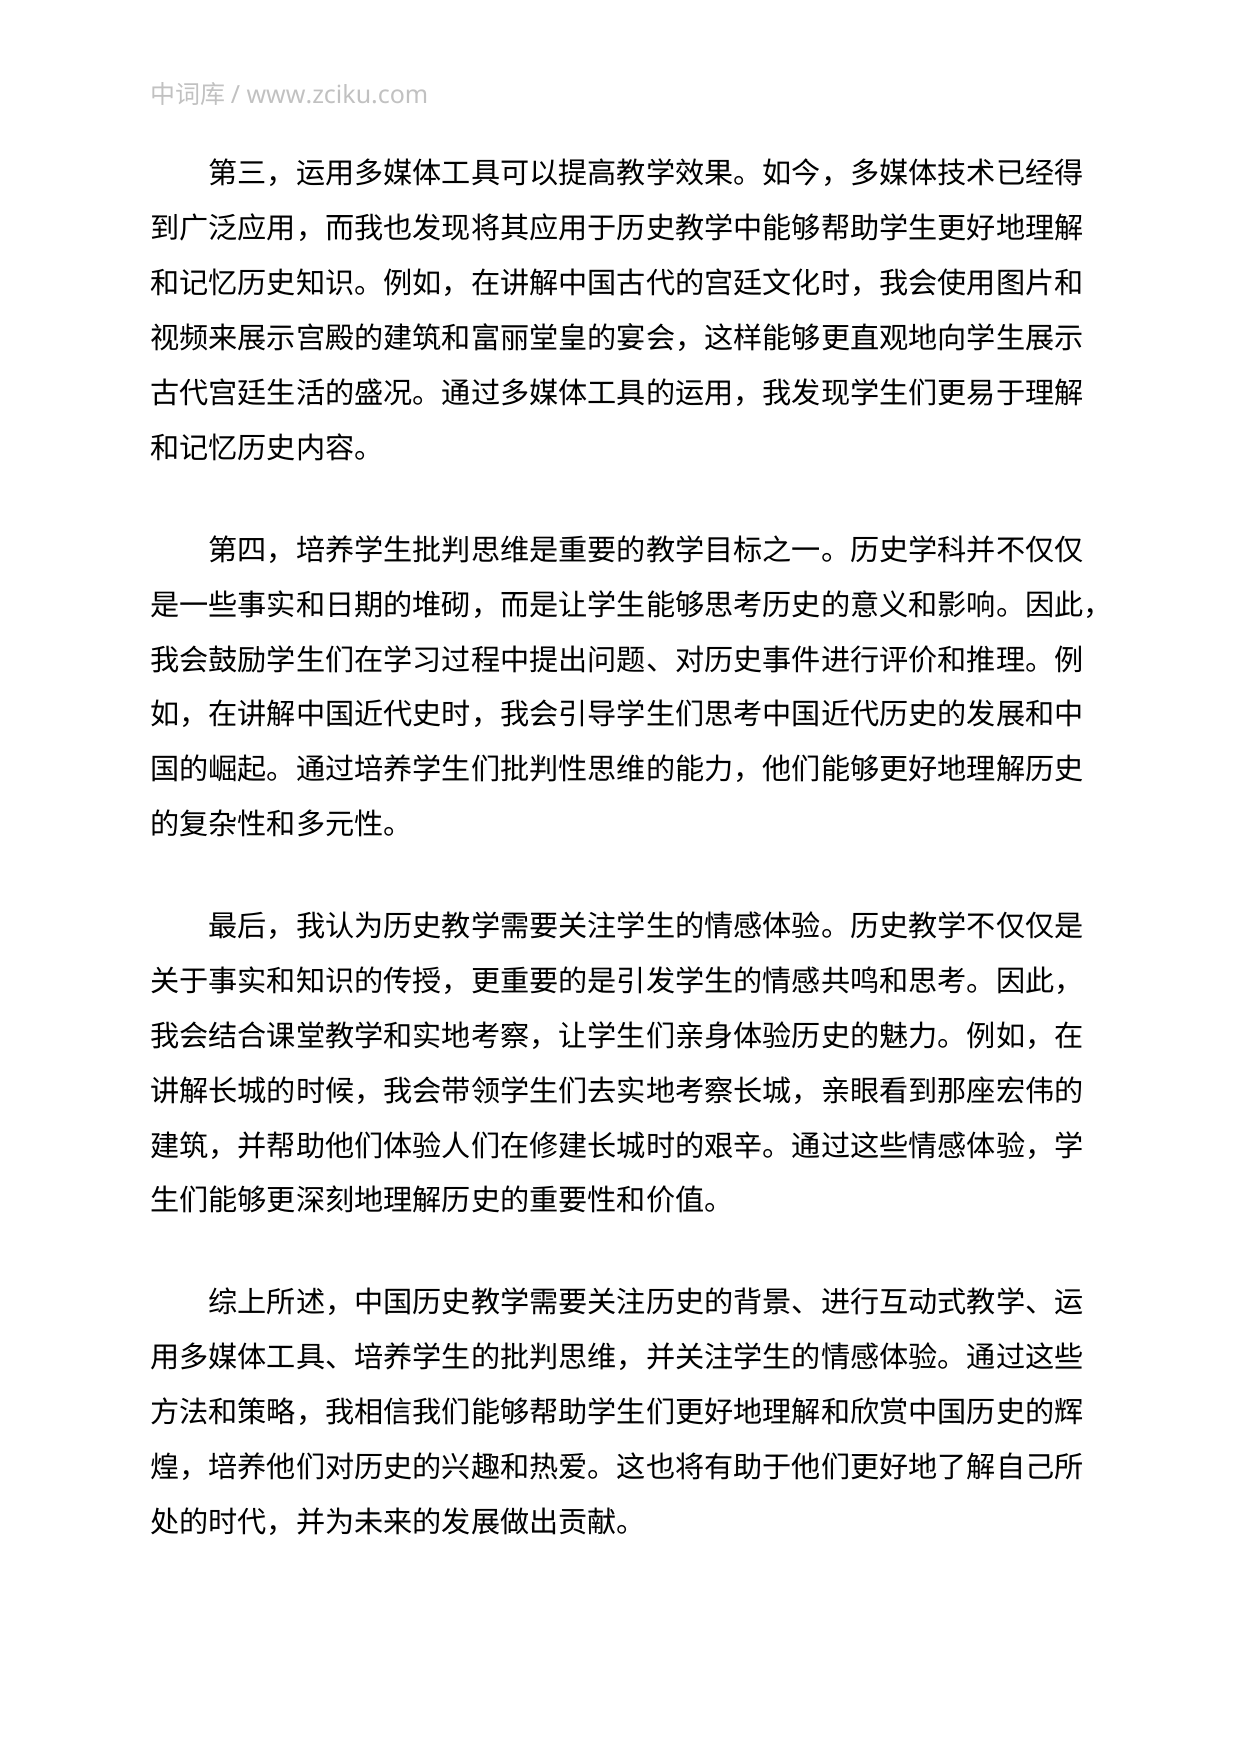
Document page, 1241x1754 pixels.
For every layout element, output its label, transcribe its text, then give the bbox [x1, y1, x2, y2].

text 最后，我认为历史教学需要关注学生的情感体验。历史教学不仅仅是关于事实和知识的传授，更重要的是引发学生的情感共鸣和思考。因此，我会结合课堂教学和实地考察，让学生们亲身体验历史的魅力。例如，在讲解长城的时候，我会带领学生们去实地考察长城，亲眼看到那座宏伟的建筑，并帮助他们体验人们在修建长城时的艰辛。通过这些情感体验，学生们能够更深刻地理解历史的重要性和价值。 [150, 902, 1090, 1219]
text 综上所述，中国历史教学需要关注历史的背景、进行互动式教学、运用多媒体工具、培养学生的批判思维，并关注学生的情感体验。通过这些方法和策略，我相信我们能够帮助学生们更好地理解和欣赏中国历史的辉煌，培养他们对历史的兴趣和热爱。这也将有助于他们更好地了解自己所处的时代，并为未来的发展做出贡献。 [150, 1279, 1090, 1541]
text 第四，培养学生批判思维是重要的教学目标之一。历史学科并不仅仅是一些事实和日期的堆砌，而是让学生能够思考历史的意义和影响。因此，我会鼓励学生们在学习过程中提出问题、对历史事件进行评价和推理。例如，在讲解中国近代史时，我会引导学生们思考中国近代历史的发展和中国的崛起。通过培养学生们批判性思维的能力，他们能够更好地理解历史的复杂性和多元性。 [150, 526, 1090, 843]
text 第三，运用多媒体工具可以提高教学效果。如今，多媒体技术已经得到广泛应用，而我也发现将其应用于历史教学中能够帮助学生更好地理解和记忆历史知识。例如，在讲解中国古代的宫廷文化时，我会使用图片和视频来展示宫殿的建筑和富丽堂皇的宴会，这样能够更直观地向学生展示古代宫廷生活的盛况。通过多媒体工具的运用，我发现学生们更易于理解和记忆历史内容。 [150, 150, 1090, 467]
